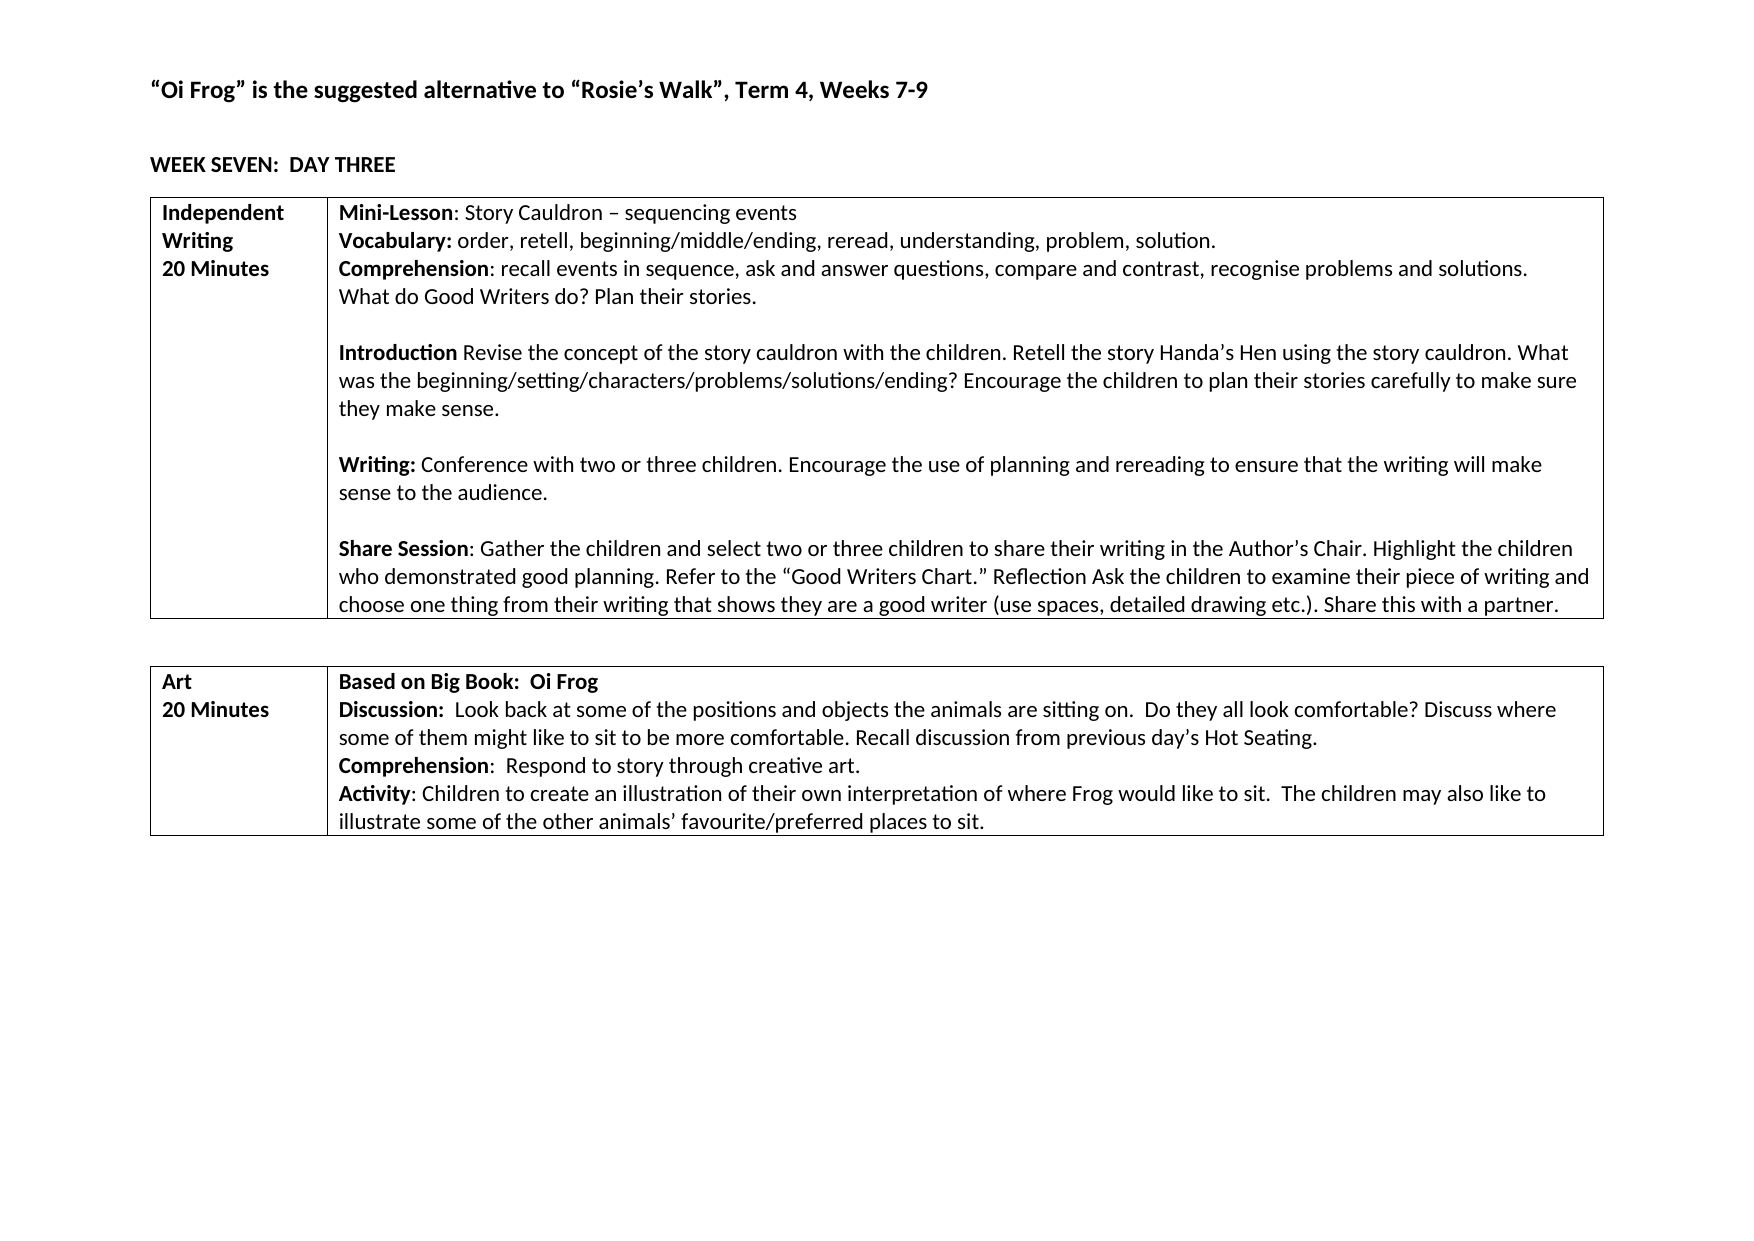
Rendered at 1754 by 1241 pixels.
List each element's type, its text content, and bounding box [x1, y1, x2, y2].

text WEEK SEVEN: DAY THREE [150, 150, 1604, 178]
table_header Independent Writing 20 Minutes [151, 198, 327, 618]
table_header Based on Big Book: Oi Frog Discussion: Look back at some of the positions and objects the animals are sitting on. Do they all look comfortable? Discuss where some of them might like to sit to be more comfortable. Recall discussion from previous day’s Hot Seating. Comprehension: Respond to story through creative art. Activity: Children to create an illustration of their own interpretation of where Frog would like to sit. The children may also like to illustrate some of the other animals’ favourite/preferred places to sit. [328, 667, 1603, 835]
table_header Art 20 Minutes [151, 667, 327, 835]
table_header Mini-Lesson: Story Cauldron – sequencing events Vocabulary: order, retell, beginning/middle/ending, reread, understanding, problem, solution. Comprehension: recall events in sequence, ask and answer questions, compare and contrast, recognise problems and solutions. What do Good Writers do? Plan their stories. Introduction Revise the concept of the story cauldron with the children. Retell the story Handa’s Hen using the story cauldron. What was the beginning/setting/characters/problems/solutions/ending? Encourage the children to plan their stories carefully to make sure they make sense. Writing: Conference with two or three children. Encourage the use of planning and rereading to ensure that the writing will make sense to the audience. Share Session: Gather the children and select two or three children to share their writing in the Author’s Chair. Highlight the children who demonstrated good planning. Refer to the “Good Writers Chart.” Reflection Ask the children to examine their piece of writing and choose one thing from their writing that shows they are a good writer (use spaces, detailed drawing etc.). Share this with a partner. [328, 198, 1603, 618]
